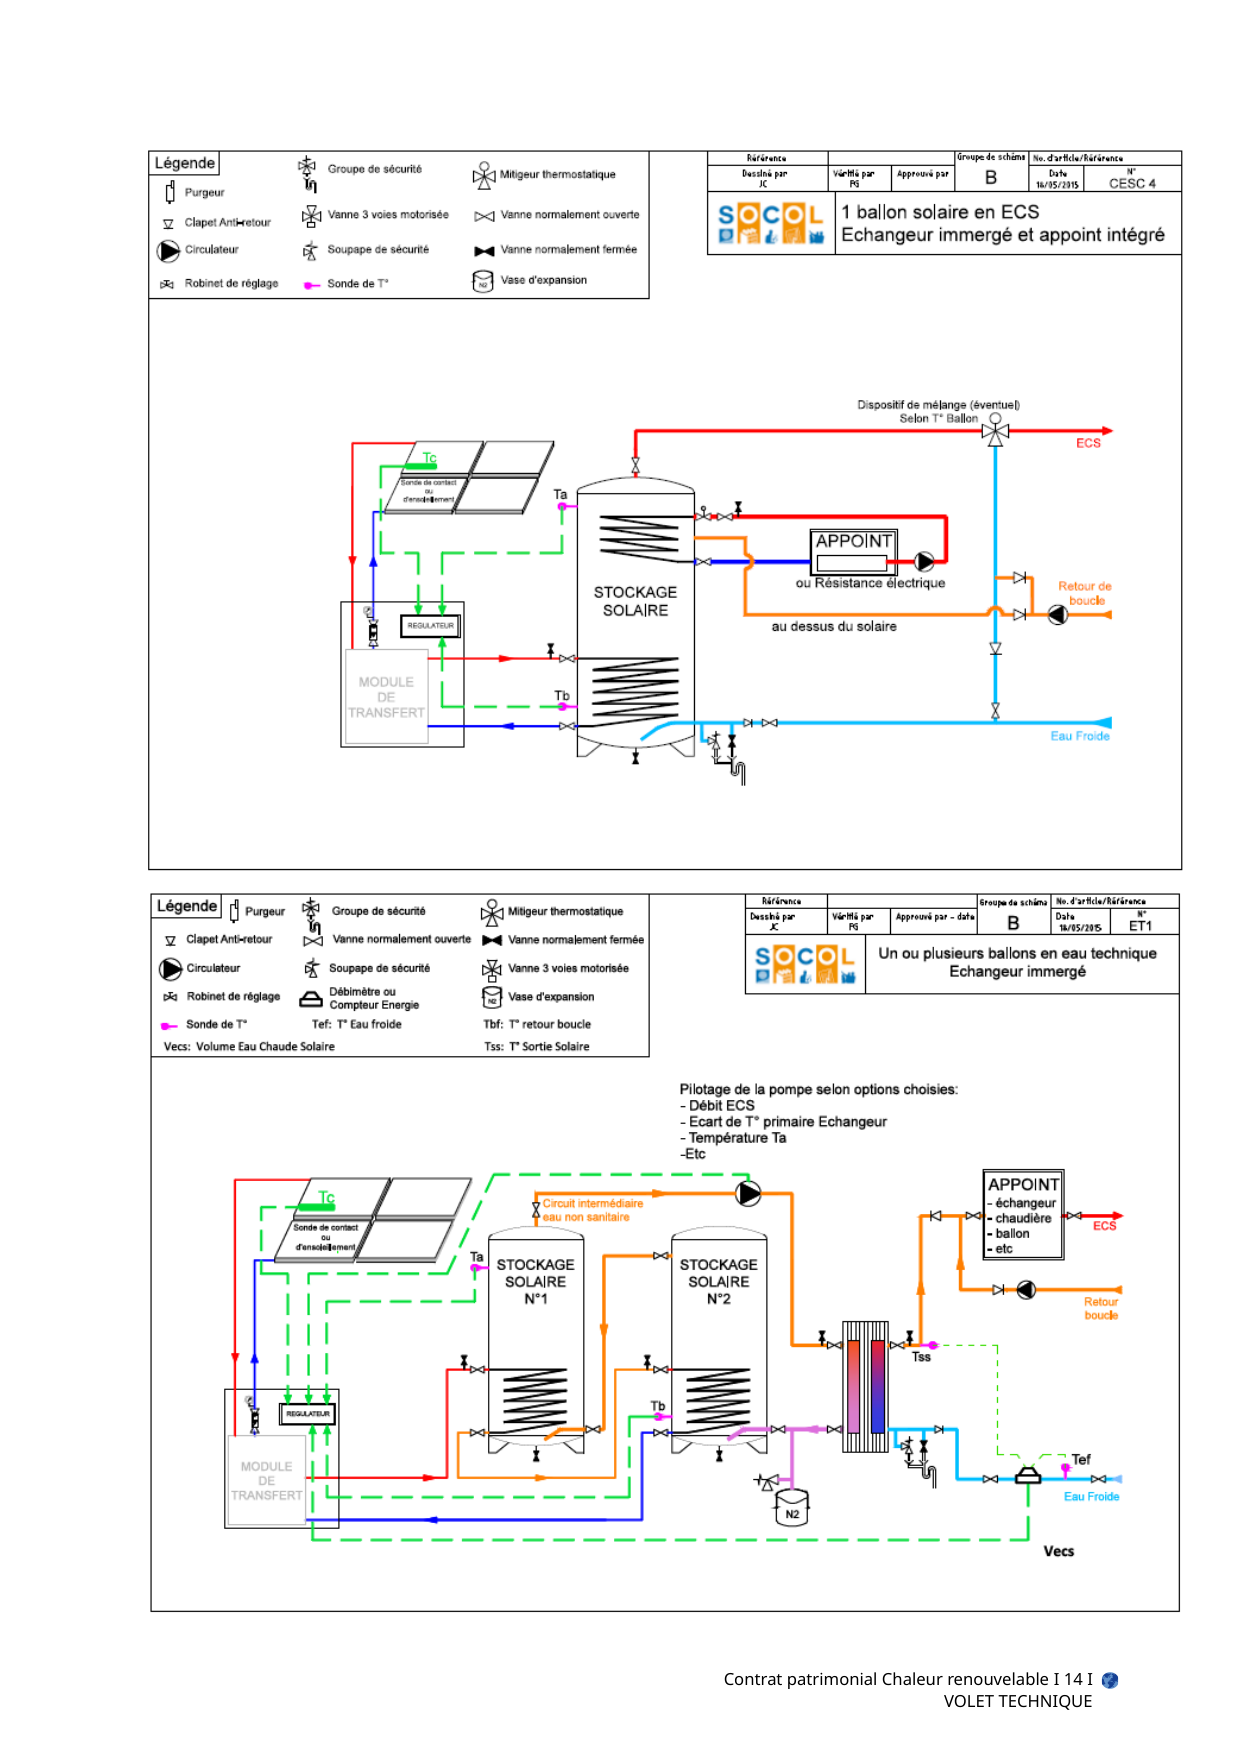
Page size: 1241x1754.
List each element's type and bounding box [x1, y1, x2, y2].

picture [1101, 1672, 1119, 1689]
